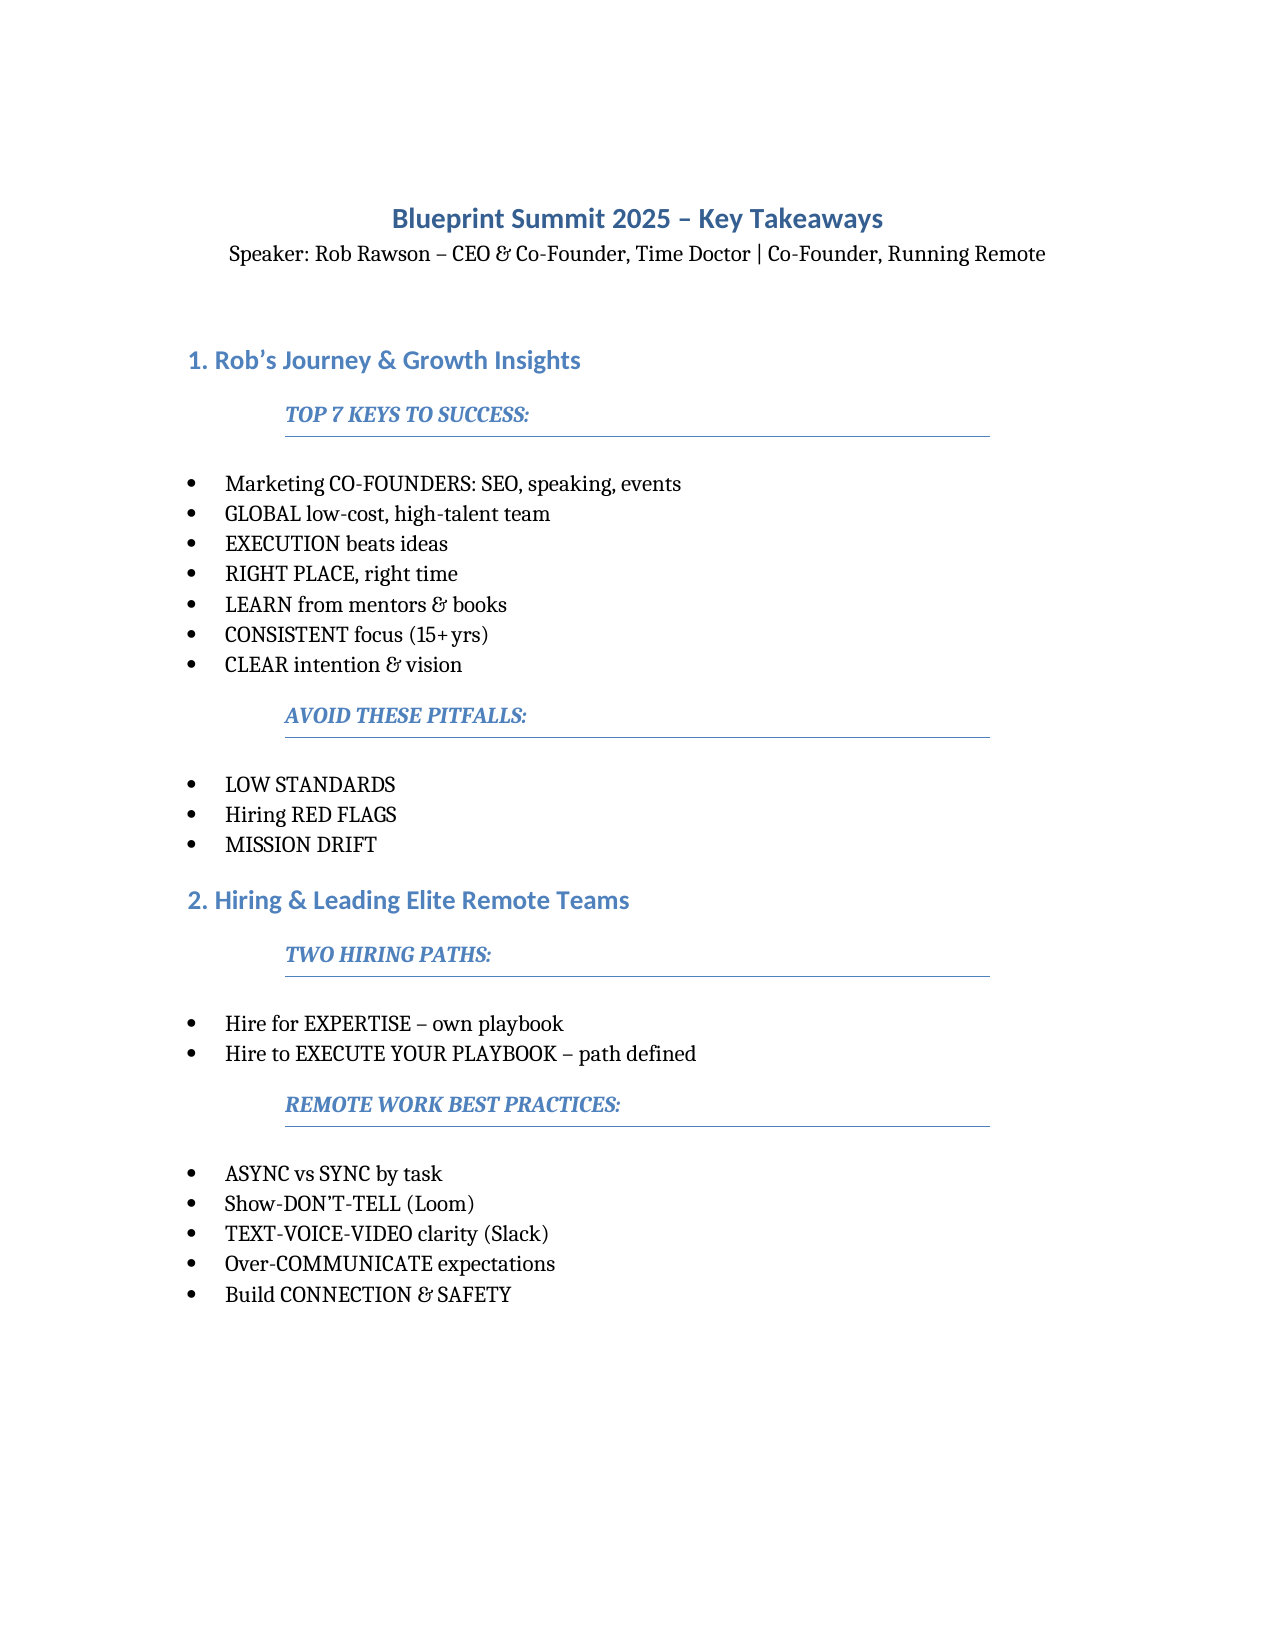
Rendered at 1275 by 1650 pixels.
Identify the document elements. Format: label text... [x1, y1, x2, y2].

list Over‑COMMUNICATE expectations [187, 1251, 1087, 1277]
text TWO HIRING PATHS: [285, 942, 990, 976]
list MISSION DRIFT [187, 832, 1087, 858]
text REMOTE WORK BEST PRACTICES: [285, 1092, 990, 1126]
list Build CONNECTION & SAFETY [187, 1281, 1087, 1308]
list Hire to EXECUTE YOUR PLAYBOOK – path defined [187, 1041, 1087, 1067]
list TEXT‑VOICE‑VIDEO clarity (Slack) [187, 1221, 1087, 1247]
list GLOBAL low‑cost, high‑talent team [187, 501, 1087, 527]
text AVOID THESE PITFALLS: [285, 703, 990, 737]
subtitle 2. Hiring & Leading Elite Remote Teams [187, 883, 1087, 916]
list CLEAR intention & vision [187, 652, 1087, 678]
list Marketing CO‑FOUNDERS: SEO, speaking, events [187, 471, 1087, 497]
list LOW STANDARDS [187, 772, 1087, 798]
list Hiring RED FLAGS [187, 802, 1087, 828]
text Speaker: Rob Rawson – CEO & Co‑Founder, Time Doctor | Co‑Founder, Running Remote [187, 241, 1087, 267]
list Hire for EXPERTISE – own playbook [187, 1011, 1087, 1037]
list Show‑DON’T‑TELL (Loom) [187, 1191, 1087, 1217]
list EXECUTION beats ideas [187, 531, 1087, 557]
subtitle Blueprint Summit 2025 – Key Takeaways [187, 200, 1087, 236]
list CONSISTENT focus (15+ yrs) [187, 622, 1087, 648]
list LEARN from mentors & books [187, 591, 1087, 618]
subtitle 1. Rob’s Journey & Growth Insights [187, 343, 1087, 376]
text TOP 7 KEYS TO SUCCESS: [285, 402, 990, 436]
list RIGHT PLACE, right time [187, 561, 1087, 587]
list ASYNC vs SYNC by task [187, 1161, 1087, 1187]
